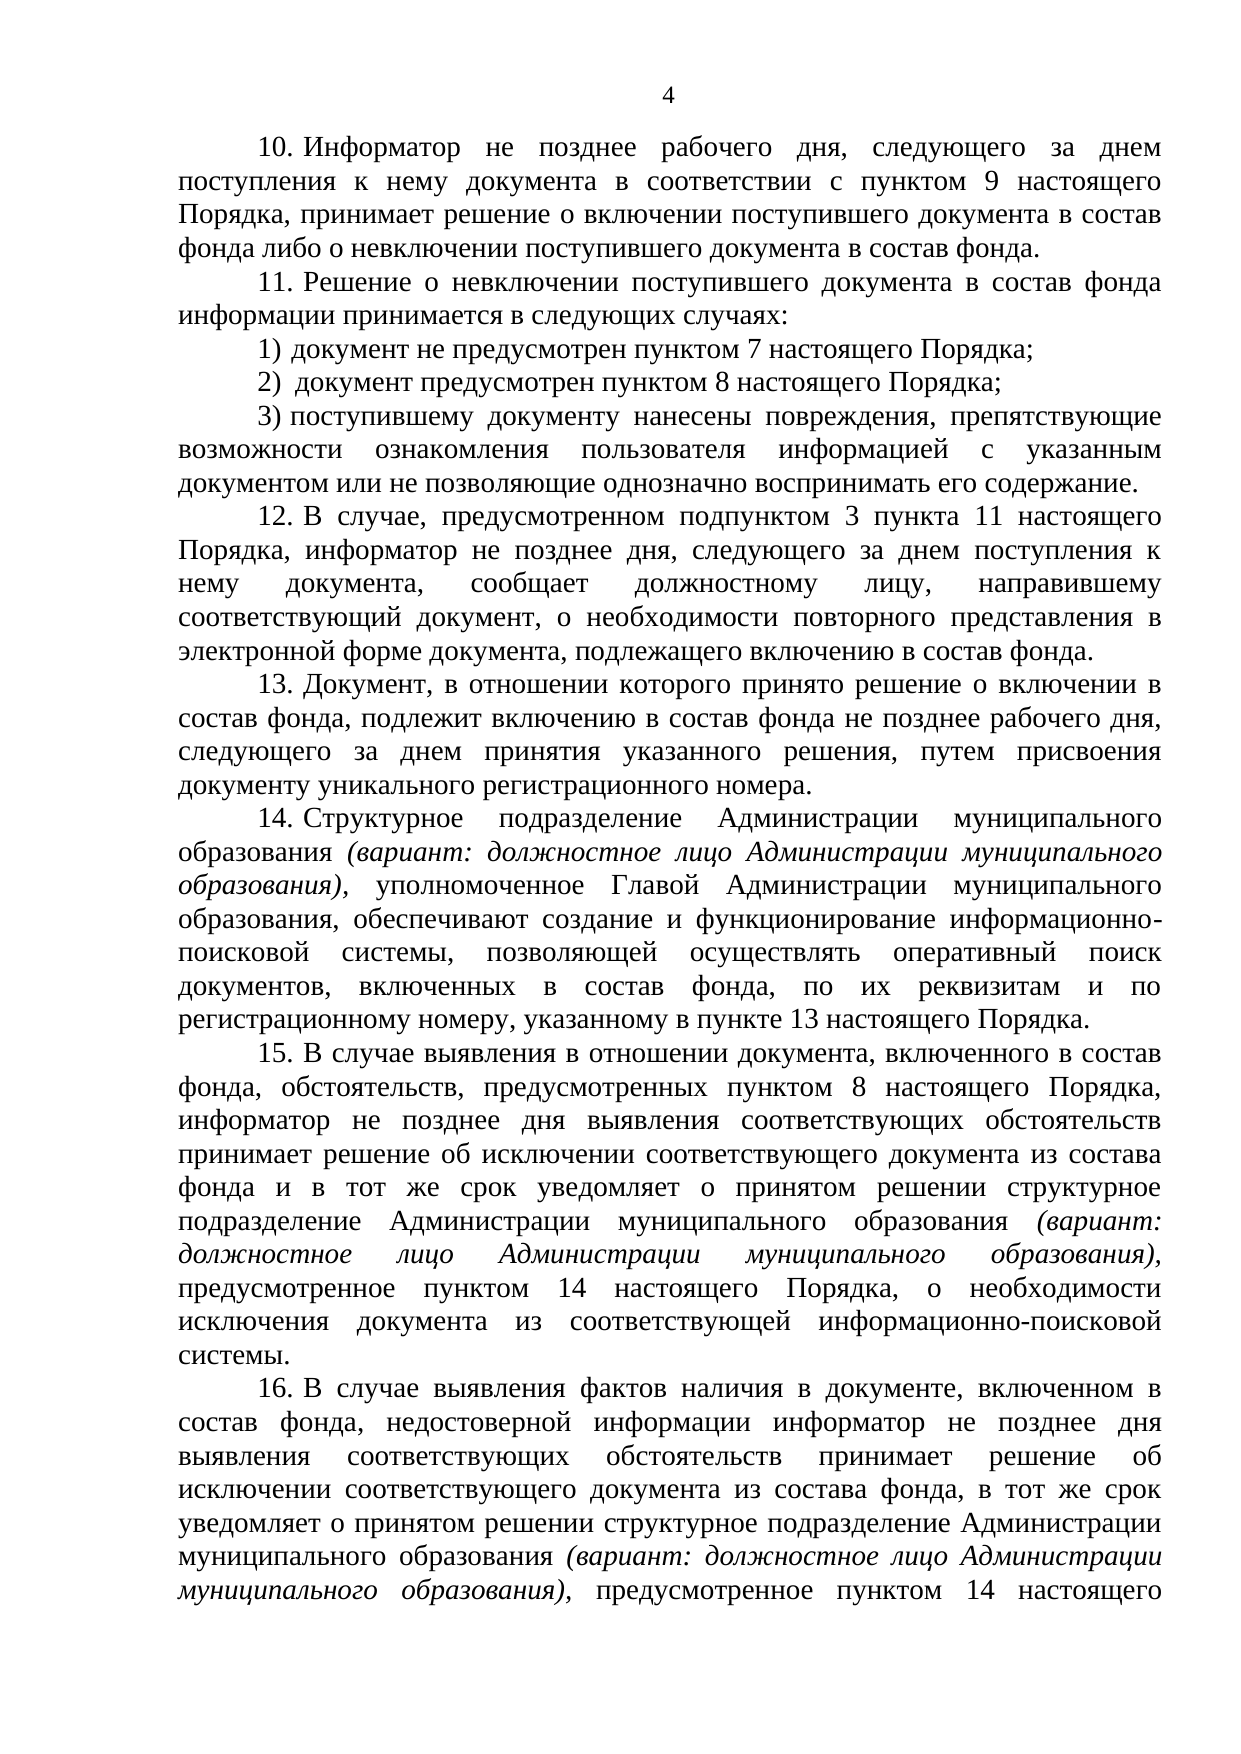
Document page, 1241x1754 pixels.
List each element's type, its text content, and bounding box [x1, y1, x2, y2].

list Документ, в отношении которого принято решение о включении в состав фонда, подлежит включению в состав фонда не позднее рабочего дня, следующего за днем принятия указанного решения, путем присвоения документу уникального регистрационного номера. [178, 666, 1162, 800]
list В случае, предусмотренном подпунктом 3 пункта 11 настоящего Порядка, информатор не позднее дня, следующего за днем поступления к нему документа, сообщает должностному лицу, направившему соответствующий документ, о необходимости повторного представления в электронной форме документа, подлежащего включению в состав фонда. [178, 498, 1162, 666]
list документ не предусмотрен пунктом 7 настоящего Порядка; [178, 331, 1162, 364]
list поступившему документу нанесены повреждения, препятствующие возможности ознакомления пользователя информацией с указанным документом или не позволяющие однозначно воспринимать его содержание. [178, 398, 1162, 498]
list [178, 1371, 1162, 1605]
list документ предусмотрен пунктом 8 настоящего Порядка; [178, 364, 1162, 398]
list Решение о невключении поступившего документа в состав фонда информации принимается в следующих случаях: [178, 264, 1162, 331]
list В случае выявления в отношении документа, включенного в состав фонда, обстоятельств, предусмотренных пунктом 8 настоящего Порядка, информатор не позднее дня выявления соответствующих обстоятельств принимает решение об исключении соответствующего документа из состава фонда и в тот же срок уведомляет о принятом решении структурное подразделение Администрации муниципального образования (вариант: должностное лицо Администрации муниципального образования), предусмотренное пунктом 14 настоящего Порядка, о необходимости исключения документа из соответствующей информационно-поисковой системы. [178, 1035, 1162, 1371]
list Структурное подразделение Администрации муниципального образования (вариант: должностное лицо Администрации муниципального образования), уполномоченное Главой Администрации муниципального образования, обеспечивают создание и функционирование информационнопоисковой системы, позволяющей осуществлять оперативный поиск документов, включенных в состав фонда, по их реквизитам и по регистрационному номеру, указанному в пункте 13 настоящего Порядка. [178, 800, 1162, 1035]
list Информатор не позднее рабочего дня, следующего за днем поступления к нему документа в соответствии с пунктом 9 настоящего Порядка, принимает решение о включении поступившего документа в состав фонда либо о невключении поступившего документа в состав фонда. [178, 129, 1162, 264]
